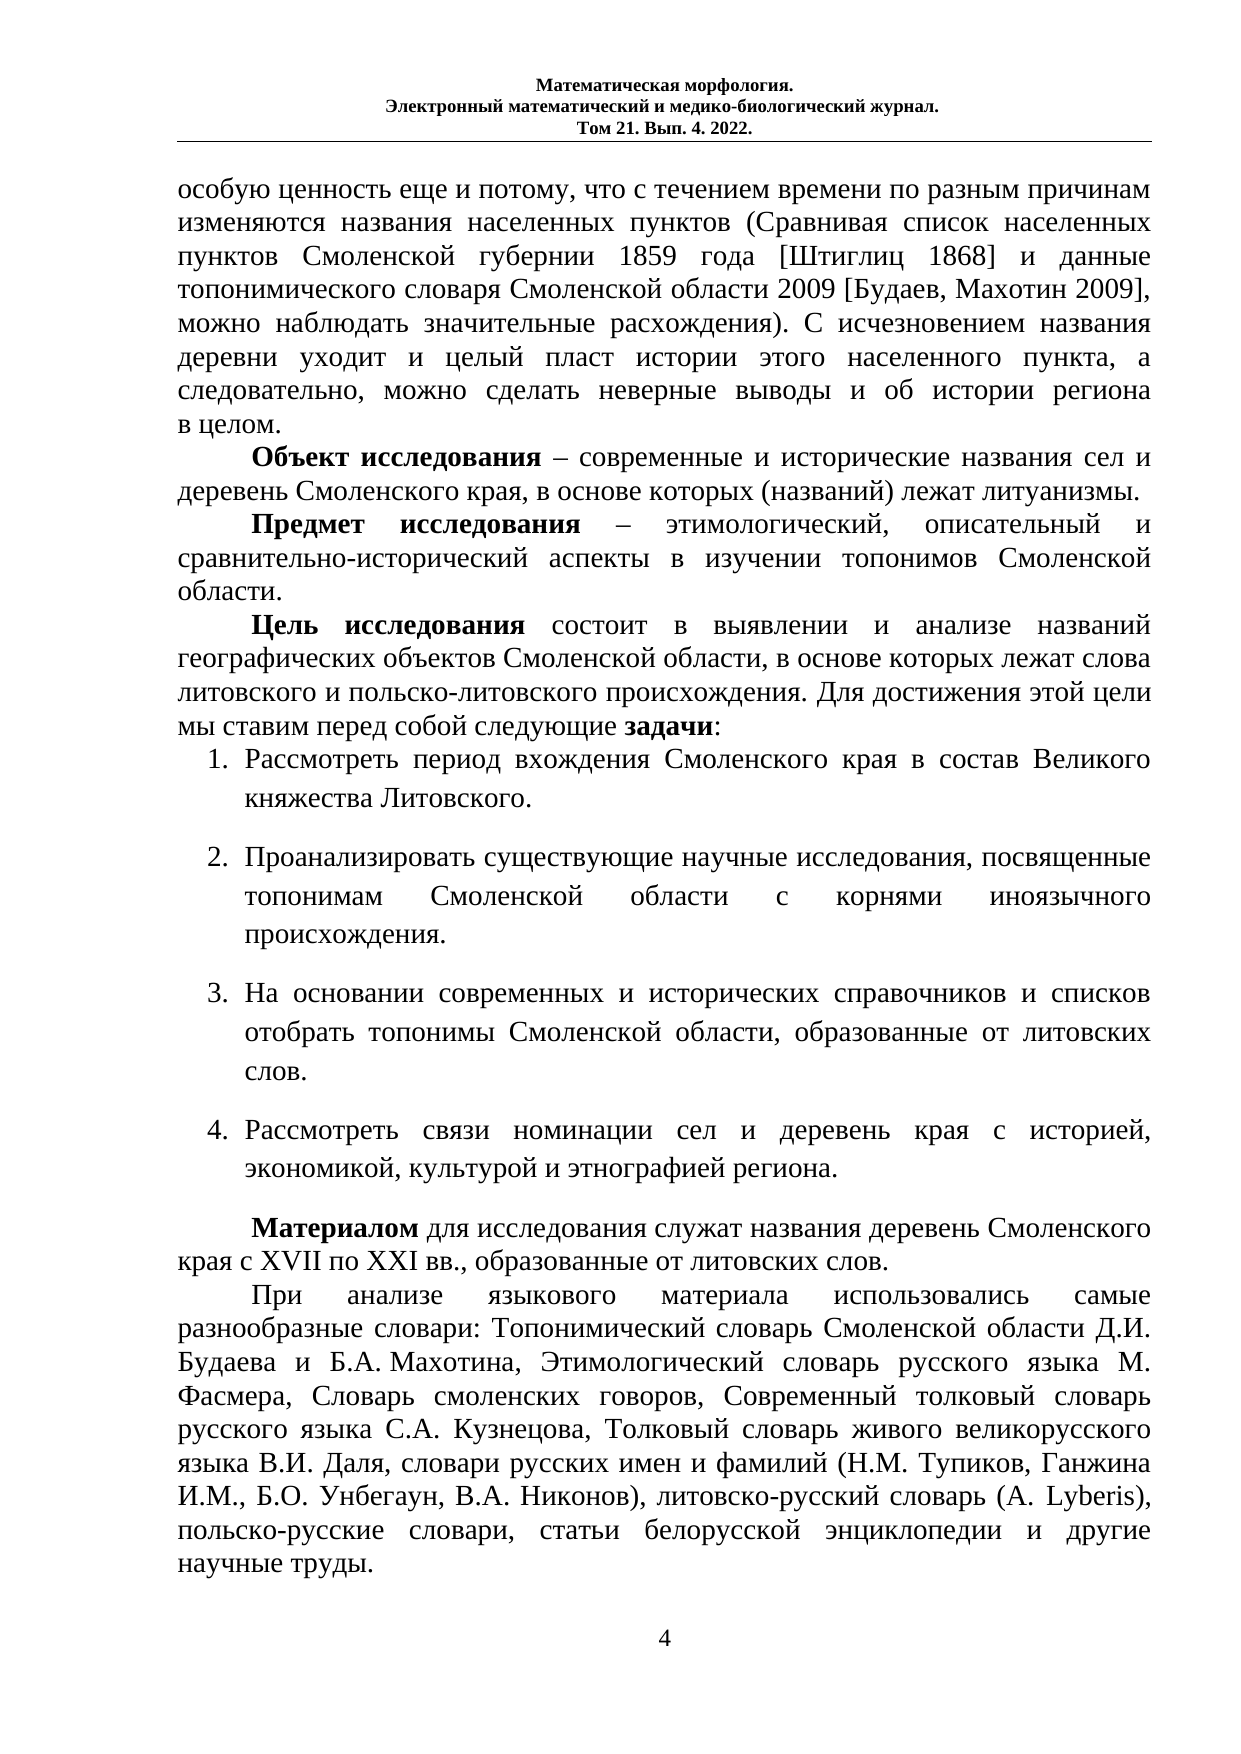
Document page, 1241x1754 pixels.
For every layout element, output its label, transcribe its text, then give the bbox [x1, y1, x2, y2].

text При анализе языкового материала использовались самые разнообразные словари: Топонимический словарь Смоленской области Д.И. Будаева и Б.А. Махотина, Этимологический словарь русского языка М. Фасмера, Словарь смоленских говоров, Современный толковый словарь русского языка С.А. Кузнецова, Толковый словарь живого великорусского языка В.И. Даля, словари русских имен и фамилий (Н.М. Тупиков, Ганжина И.М., Б.О. Унбегаун, В.А. Никонов), литовско-русский словарь (А. Lyberis), польско-русские словари, статьи белорусской энциклопедии и другие научные труды. [177, 1277, 1152, 1579]
list Проанализировать существующие научные исследования, посвященные топонимам Смоленской области с корнями иноязычного происхождения. [207, 839, 1152, 950]
text Объект исследования – современные и исторические названия сел и деревень Смоленского края, в основе которых (названий) лежат литуанизмы. [177, 439, 1152, 506]
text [177, 171, 1152, 439]
list На основании современных и исторических справочников и списков отобрать топонимы Смоленской области, образованные от литовских слов. [207, 976, 1152, 1086]
list Рассмотреть связи номинации сел и деревень края с историей, экономикой, культурой и этнографией региона. [207, 1112, 1152, 1184]
text Цель исследования состоит в выявлении и анализе названий географических объектов Смоленской области, в основе которых лежат слова литовского и польско-литовского происхождения. Для достижения этой цели мы ставим перед собой следующие задачи: [177, 607, 1152, 741]
text Материалом для исследования служат названия деревень Смоленского края с XVII по XXI вв., образованные от литовских слов. [177, 1210, 1152, 1277]
text Предмет исследования – этимологический, описательный и сравнительно-исторический аспекты в изучении топонимов Смоленской области. [177, 506, 1152, 607]
list Рассмотреть период вхождения Смоленского края в состав Великого княжества Литовского. [207, 741, 1152, 813]
